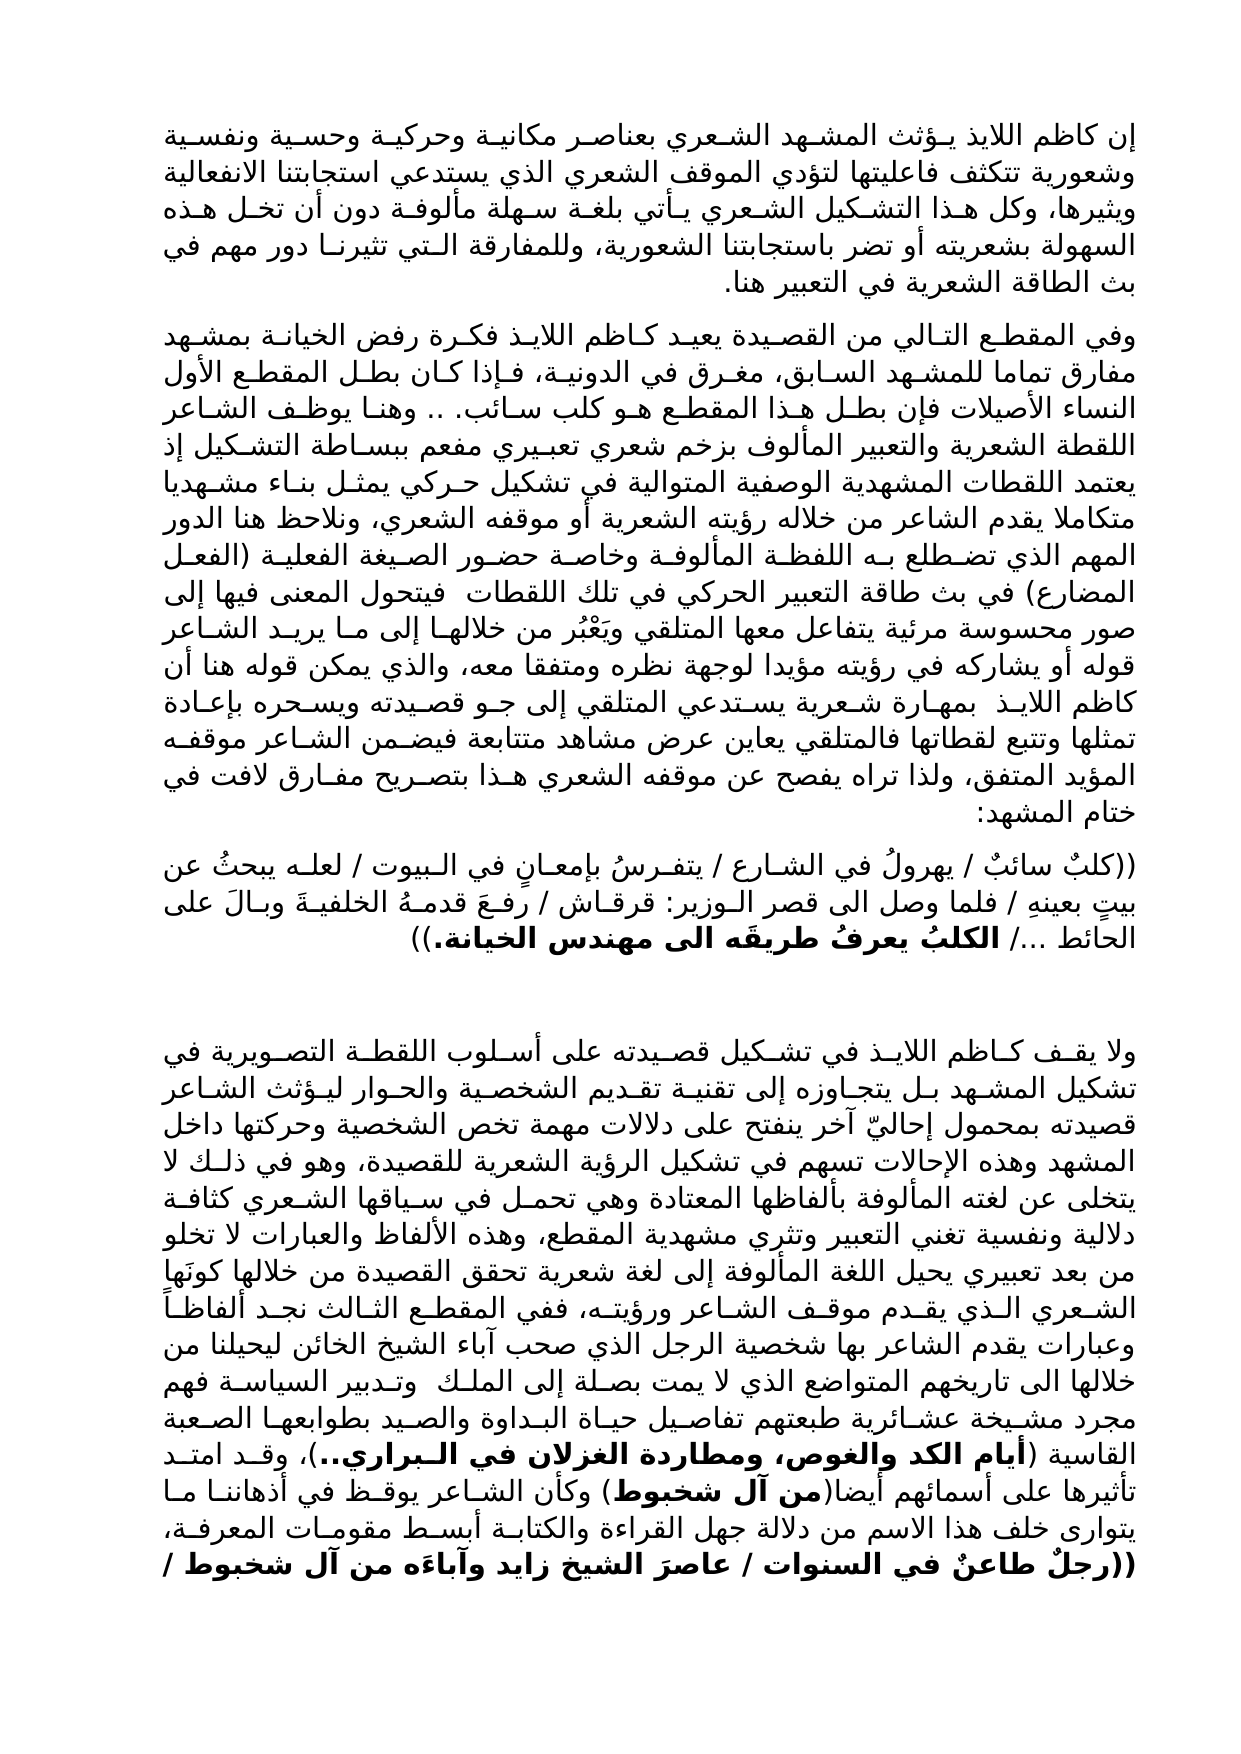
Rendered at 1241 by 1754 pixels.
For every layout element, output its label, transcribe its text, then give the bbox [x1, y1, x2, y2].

text وفي المقطع التالي من القصيدة يعيد كاظم اللايذ فكرة رفض الخيانة بمشهد مفارق تماما للمشهد السابق، مغرق في الدونية، فإذا كان بطل المقطع الأول النساء الأصيلات فإن بطل هذا المقطع هو كلب سائب. .. وهنا يوظف الشاعر اللقطة الشعرية والتعبير المألوف بزخم شعري تعبيري مفعم ببساطة التشكيل إذ يعتمد اللقطات المشهدية الوصفية المتوالية في تشكيل حركي يمثل بناء مشهديا متكاملا يقدم الشاعر من خلاله رؤيته الشعرية أو موقفه الشعري، ونلاحظ هنا الدور المهم الذي تضطلع به اللفظة المألوفة وخاصة حضور الصيغة الفعلية (الفعل المضارع) في بث طاقة التعبير الحركي في تلك اللقطات فيتحول المعنى فيها إلى صور محسوسة مرئية يتفاعل معها المتلقي ويَعْبُر من خلالها إلى ما يريد الشاعر قوله أو يشاركه في رؤيته مؤيدا لوجهة نظره ومتفقا معه، والذي يمكن قوله هنا أن كاظم اللايذ بمهارة شعرية يستدعي المتلقي إلى جو قصيدته ويسحره بإعادة تمثلها وتتبع لقطاتها فالمتلقي يعاين عرض مشاهد متتابعة فيضمن الشاعر موقفه المؤيد المتفق، ولذا تراه يفصح عن موقفه الشعري هذا بتصريح مفارق لافت في ختام المشهد: [162, 318, 1137, 829]
text ((كلبٌ سائبٌ / يهرولُ في الشارع / يتفرسُ بإمعانٍ في البيوت / لعله يبحثُ عن بيتٍ بعينهِ / فلما وصل الى قصر الوزير: قرقاش / رفعَ قدمهُ الخلفيةَ وبالَ على الحائط .../ الكلبُ يعرفُ طريقَه الى مهندس الخيانة.)) [162, 848, 1137, 956]
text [162, 1034, 1137, 1582]
text إن كاظم اللايذ يؤثث المشهد الشعري بعناصر مكانية وحركية وحسية ونفسية وشعورية تتكثف فاعليتها لتؤدي الموقف الشعري الذي يستدعي استجابتنا الانفعالية ويثيرها، وكل هذا التشكيل الشعري يأتي بلغة سهلة مألوفة دون أن تخل هذه السهولة بشعريته أو تضر باستجابتنا الشعورية، وللمفارقة التي تثيرنا دور مهم في بث الطاقة الشعرية في التعبير هنا. [162, 118, 1137, 299]
